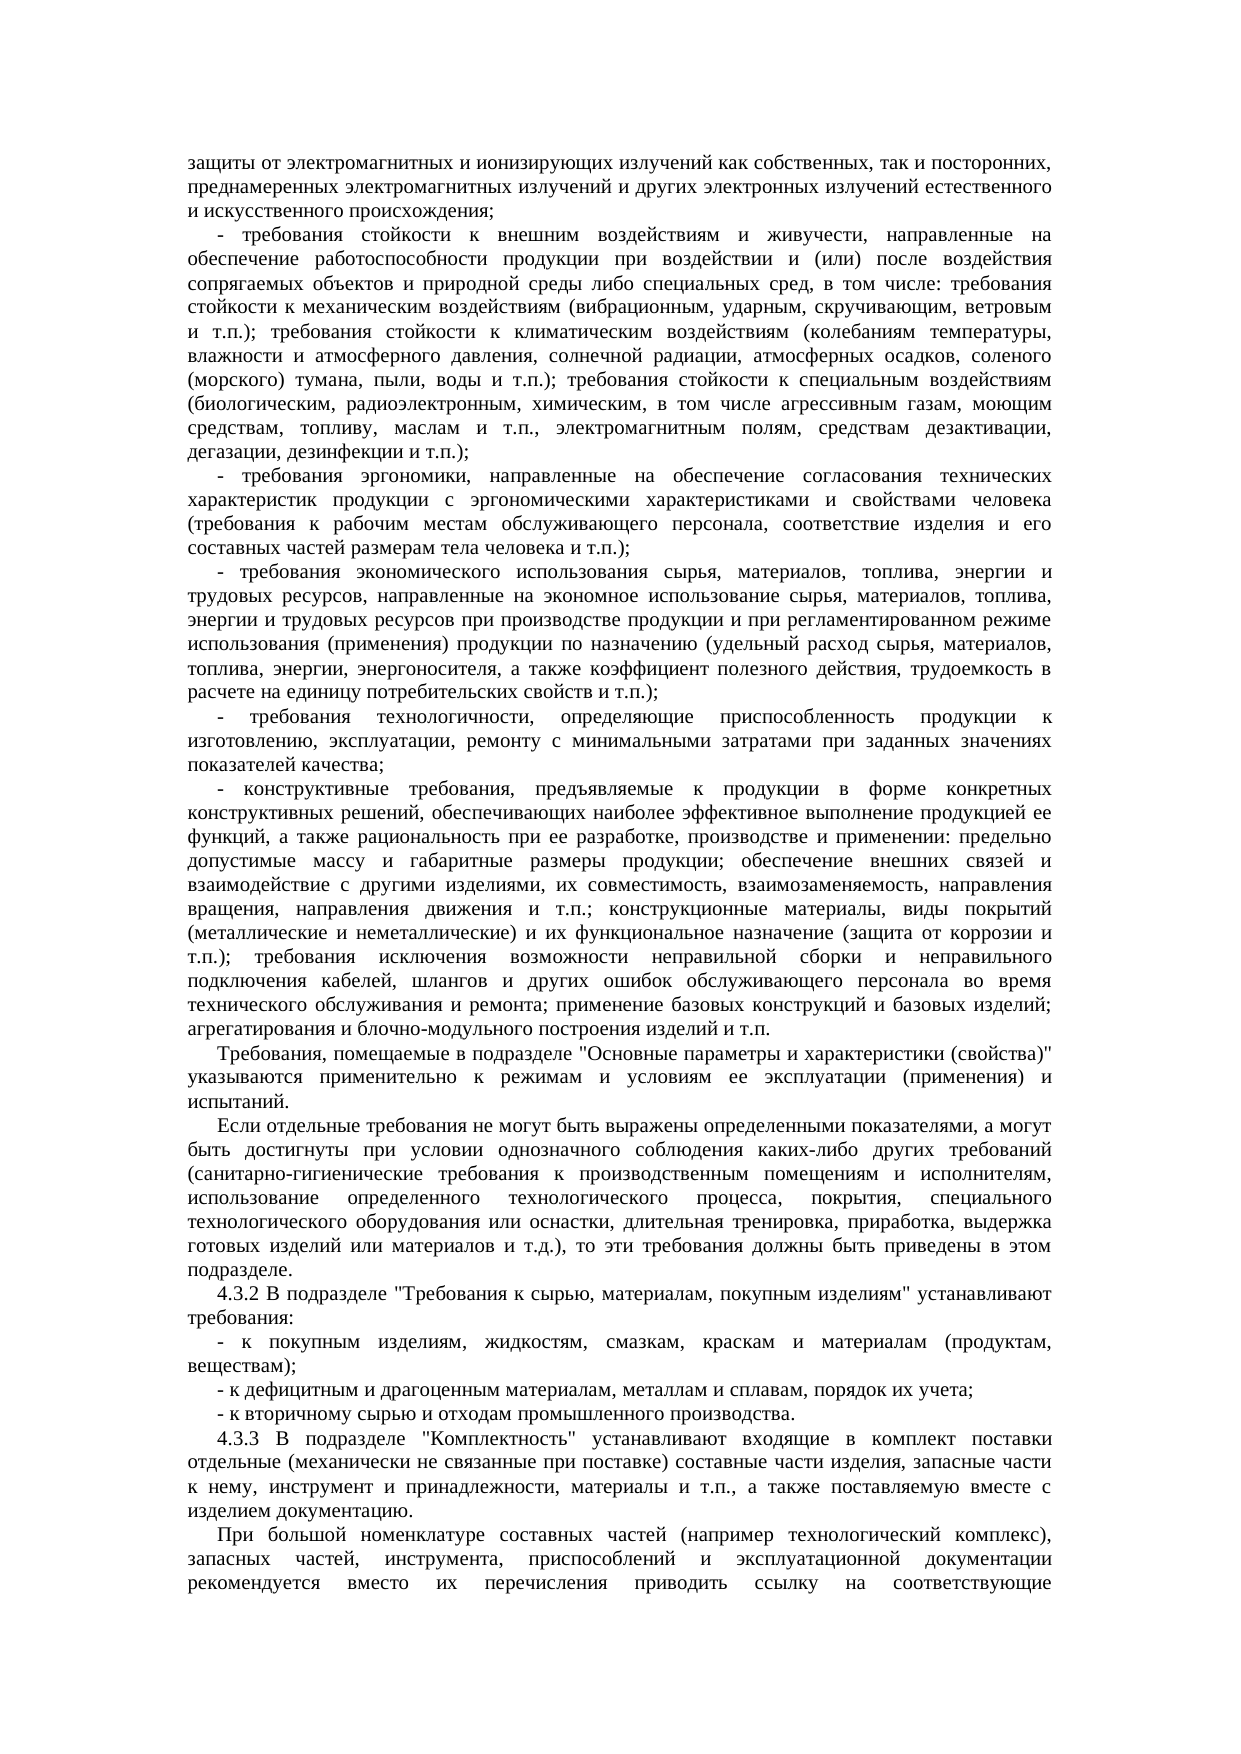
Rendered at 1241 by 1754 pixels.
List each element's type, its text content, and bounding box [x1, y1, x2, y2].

text - к покупным изделиям, жидкостям, смазкам, краскам и материалам (продуктам, веществам); [187, 1329, 1053, 1377]
text Если отдельные требования не могут быть выражены определенными показателями, а могут быть достигнуты при условии однозначного соблюдения каких-либо других требований (санитарно-гигиенические требования к производственным помещениям и исполнителям, использование определенного технологического процесса, покрытия, специального технологического оборудования или оснастки, длительная тренировка, приработка, выдержка готовых изделий или материалов и т.д.), то эти требования должны быть приведены в этом подразделе. [187, 1112, 1053, 1281]
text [187, 1522, 1053, 1594]
text Требования, помещаемые в подразделе "Основные параметры и характеристики (свойства)" указываются применительно к режимам и условиям ее эксплуатации (применения) и испытаний. [187, 1040, 1053, 1112]
text - требования стойкости к внешним воздействиям и живучести, направленные на обеспечение работоспособности продукции при воздействии и (или) после воздействия сопрягаемых объектов и природной среды либо специальных сред, в том числе: требования стойкости к механическим воздействиям (вибрационным, ударным, скручивающим, ветровым и т.п.); требования стойкости к климатическим воздействиям (колебаниям температуры, влажности и атмосферного давления, солнечной радиации, атмосферных осадков, соленого (морского) тумана, пыли, воды и т.п.); требования стойкости к специальным воздействиям (биологическим, радиоэлектронным, химическим, в том числе агрессивным газам, моющим средствам, топливу, маслам и т.п., электромагнитным полям, средствам дезактивации, дегазации, дезинфекции и т.п.); [187, 222, 1053, 463]
text - к вторичному сырью и отходам промышленного производства. [187, 1401, 1053, 1425]
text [187, 150, 1053, 222]
text 4.3.3 В подразделе "Комплектность" устанавливают входящие в комплект поставки отдельные (механически не связанные при поставке) составные части изделия, запасные части к нему, инструмент и принадлежности, материалы и т.п., а также поставляемую вместе с изделием документацию. [187, 1425, 1053, 1522]
text - к дефицитным и драгоценным материалам, металлам и сплавам, порядок их учета; [187, 1377, 1053, 1401]
text - требования эргономики, направленные на обеспечение согласования технических характеристик продукции с эргономическими характеристиками и свойствами человека (требования к рабочим местам обслуживающего персонала, соответствие изделия и его составных частей размерам тела человека и т.п.); [187, 463, 1053, 559]
text 4.3.2 В подразделе "Требования к сырью, материалам, покупным изделиям" устанавливают требования: [187, 1281, 1053, 1329]
text - требования экономического использования сырья, материалов, топлива, энергии и трудовых ресурсов, направленные на экономное использование сырья, материалов, топлива, энергии и трудовых ресурсов при производстве продукции и при регламентированном режиме использования (применения) продукции по назначению (удельный расход сырья, материалов, топлива, энергии, энергоносителя, а также коэффициент полезного действия, трудоемкость в расчете на единицу потребительских свойств и т.п.); [187, 559, 1053, 703]
text - конструктивные требования, предъявляемые к продукции в форме конкретных конструктивных решений, обеспечивающих наиболее эффективное выполнение продукцией ее функций, а также рациональность при ее разработке, производстве и применении: предельно допустимые массу и габаритные размеры продукции; обеспечение внешних связей и взаимодействие с другими изделиями, их совместимость, взаимозаменяемость, направления вращения, направления движения и т.п.; конструкционные материалы, виды покрытий (металлические и неметаллические) и их функциональное назначение (защита от коррозии и т.п.); требования исключения возможности неправильной сборки и неправильного подключения кабелей, шлангов и других ошибок обслуживающего персонала во время технического обслуживания и ремонта; применение базовых конструкций и базовых изделий; агрегатирования и блочно-модульного построения изделий и т.п. [187, 776, 1053, 1040]
text - требования технологичности, определяющие приспособленность продукции к изготовлению, эксплуатации, ремонту с минимальными затратами при заданных значениях показателей качества; [187, 703, 1053, 776]
